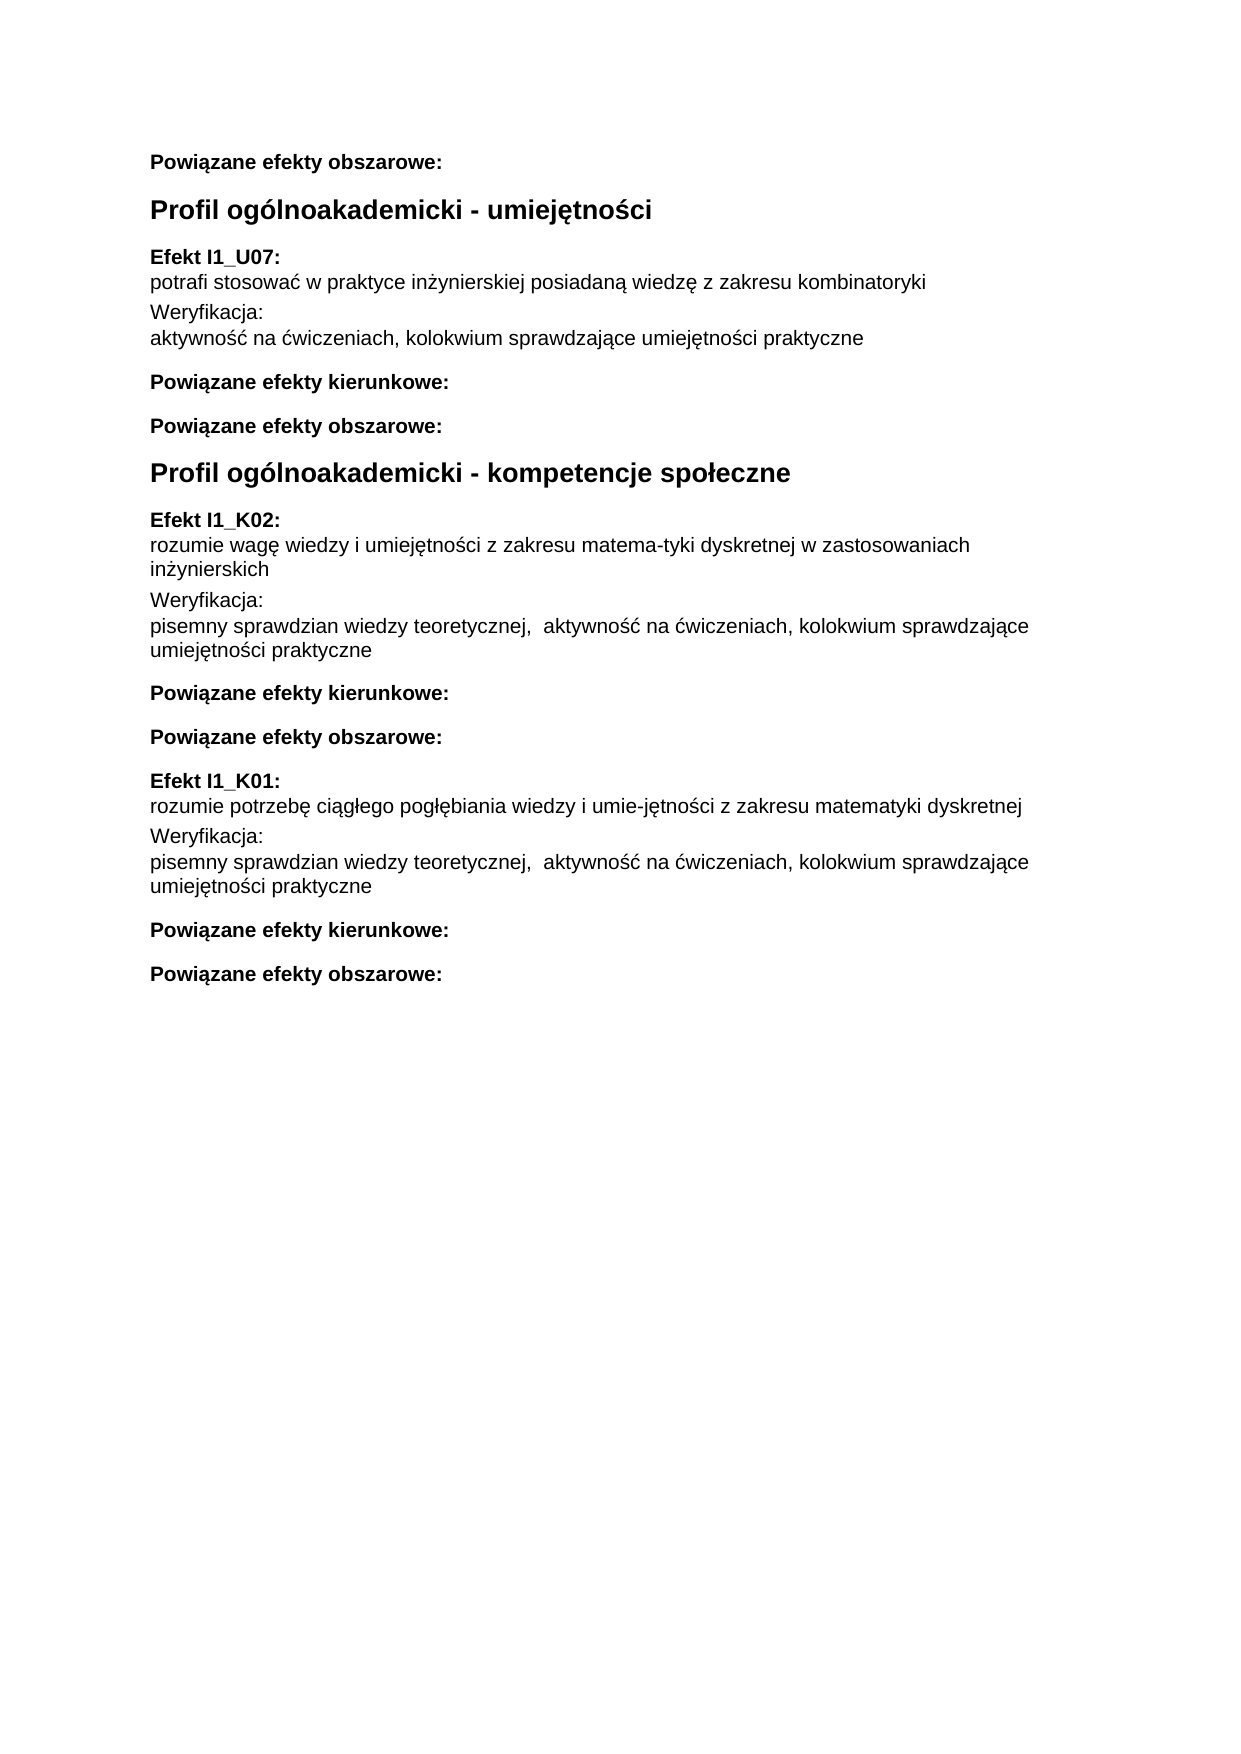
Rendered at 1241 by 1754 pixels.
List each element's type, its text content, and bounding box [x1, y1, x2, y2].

text Efekt I1_K01: [150, 769, 1090, 793]
text pisemny sprawdzian wiedzy teoretycznej, aktywność na ćwiczeniach, kolokwium sprawdzające umiejętności praktyczne [150, 613, 1090, 661]
text Efekt I1_U07: [150, 245, 1090, 269]
text rozumie wagę wiedzy i umiejętności z zakresu matema-tyki dyskretnej w zastosowaniach inżynierskich [150, 533, 1090, 581]
text Weryfikacja: [150, 300, 1090, 324]
text Efekt I1_K02: [150, 508, 1090, 532]
subtitle Profil ogólnoakademicki - kompetencje społeczne [150, 457, 1090, 488]
text Powiązane efekty kierunkowe: [150, 370, 1090, 394]
text Powiązane efekty obszarowe: [150, 961, 1090, 985]
subtitle Profil ogólnoakademicki - umiejętności [150, 194, 1090, 225]
text Powiązane efekty kierunkowe: [150, 681, 1090, 705]
text Powiązane efekty obszarowe: [150, 725, 1090, 749]
text Weryfikacja: [150, 824, 1090, 848]
text Weryfikacja: [150, 587, 1090, 611]
text Powiązane efekty obszarowe: [150, 413, 1090, 437]
text aktywność na ćwiczeniach, kolokwium sprawdzające umiejętności praktyczne [150, 326, 1090, 350]
text pisemny sprawdzian wiedzy teoretycznej, aktywność na ćwiczeniach, kolokwium sprawdzające umiejętności praktyczne [150, 850, 1090, 898]
text Powiązane efekty obszarowe: [150, 150, 1090, 174]
text potrafi stosować w praktyce inżynierskiej posiadaną wiedzę z zakresu kombinatoryki [150, 270, 1090, 294]
text rozumie potrzebę ciągłego pogłębiania wiedzy i umie-jętności z zakresu matematyki dyskretnej [150, 794, 1090, 818]
text Powiązane efekty kierunkowe: [150, 918, 1090, 942]
